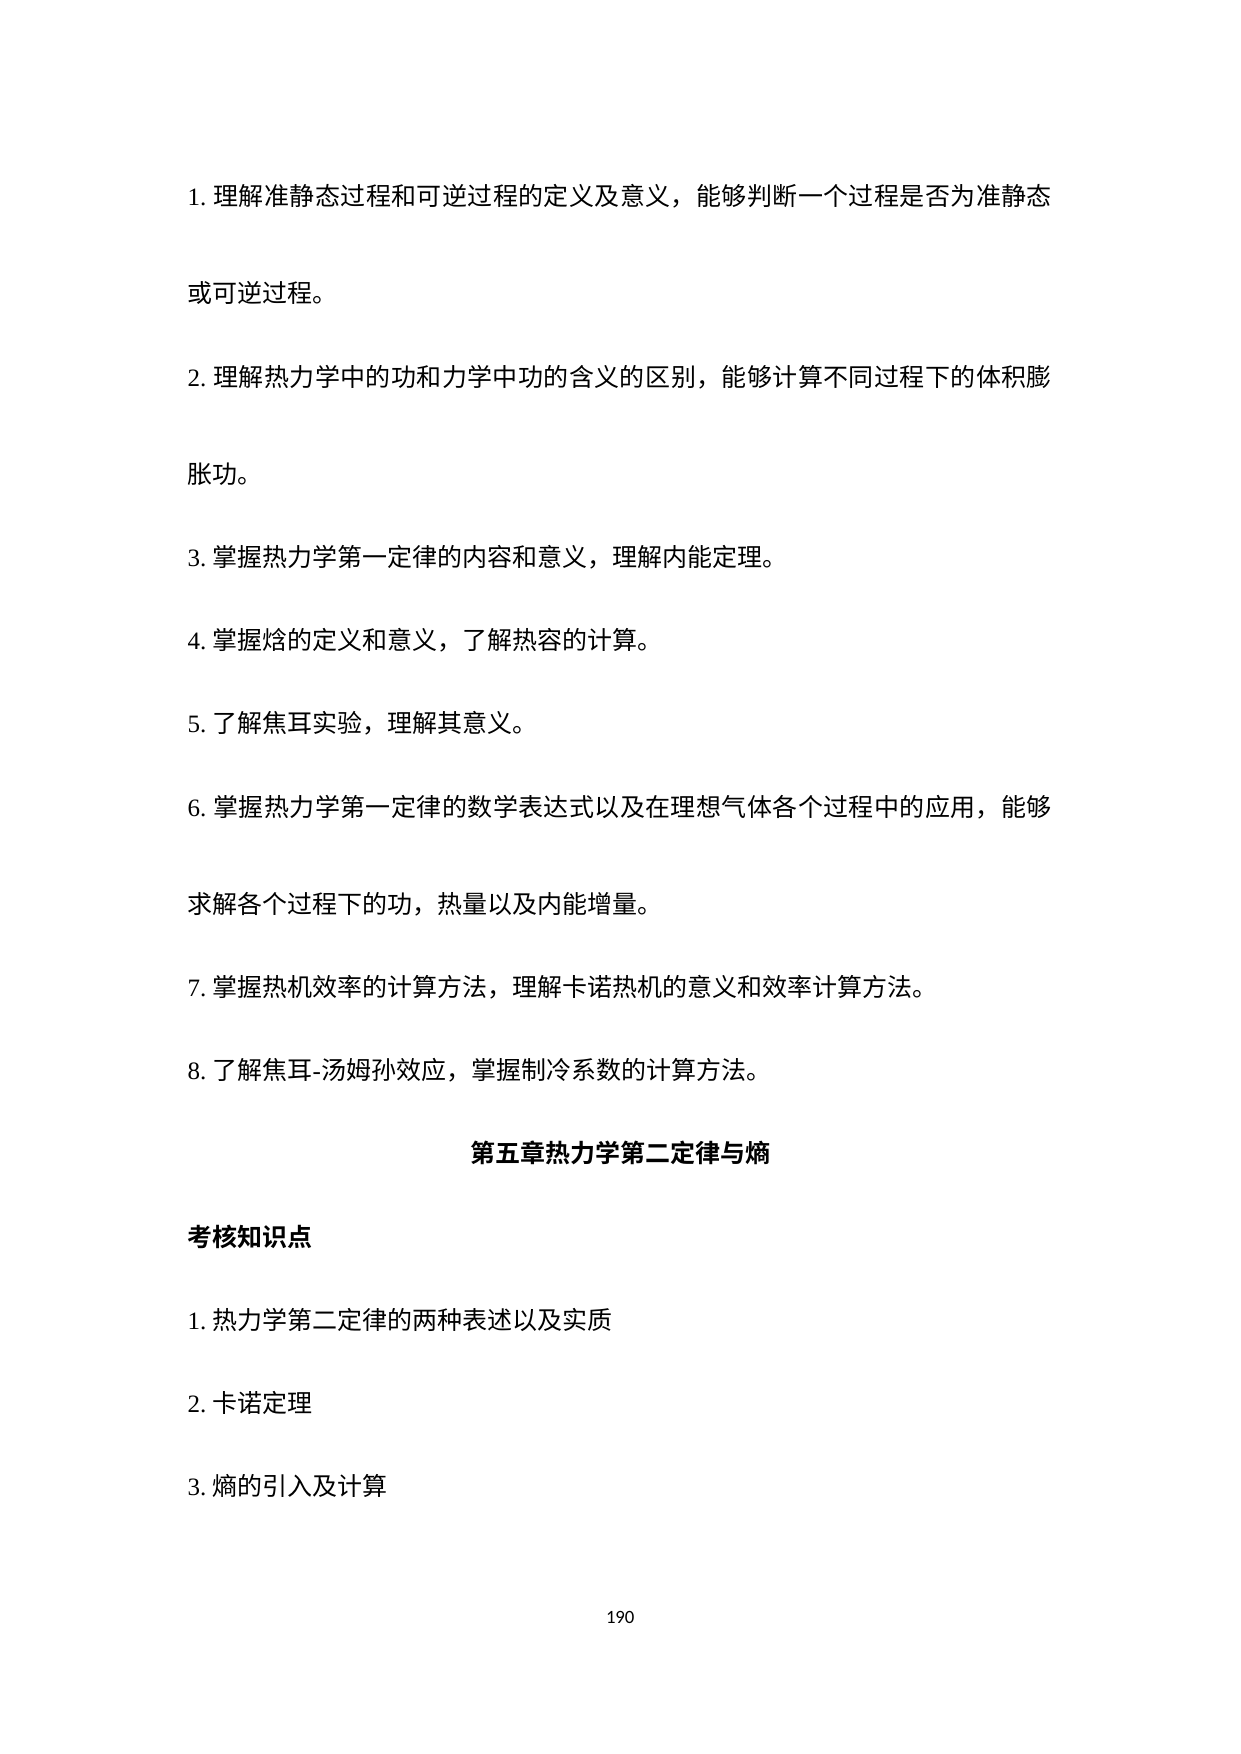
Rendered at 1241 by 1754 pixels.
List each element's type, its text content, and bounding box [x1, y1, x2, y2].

text 1. 理解准静态过程和可逆过程的定义及意义，能够判断一个过程是否为准静态或可逆过程。 [187, 162, 1053, 324]
text 1. 热力学第二定律的两种表述以及实质 [187, 1286, 1053, 1351]
text 第五章热力学第二定律与熵 [187, 1119, 1053, 1184]
text 2. 理解热力学中的功和力学中功的含义的区别，能够计算不同过程下的体积膨胀功。 [187, 343, 1053, 505]
text 3. 掌握热力学第一定律的内容和意义，理解内能定理。 [187, 523, 1053, 588]
text 2. 卡诺定理 [187, 1369, 1053, 1434]
text 5. 了解焦耳实验，理解其意义。 [187, 689, 1053, 754]
text 8. 了解焦耳-汤姆孙效应，掌握制冷系数的计算方法。 [187, 1036, 1053, 1101]
text 3. 熵的引入及计算 [187, 1452, 1053, 1517]
text 7. 掌握热机效率的计算方法，理解卡诺热机的意义和效率计算方法。 [187, 953, 1053, 1018]
text 考核知识点 [187, 1203, 1053, 1268]
text 4. 掌握焓的定义和意义，了解热容的计算。 [187, 606, 1053, 671]
text 6. 掌握热力学第一定律的数学表达式以及在理想气体各个过程中的应用，能够求解各个过程下的功，热量以及内能增量。 [187, 773, 1053, 935]
